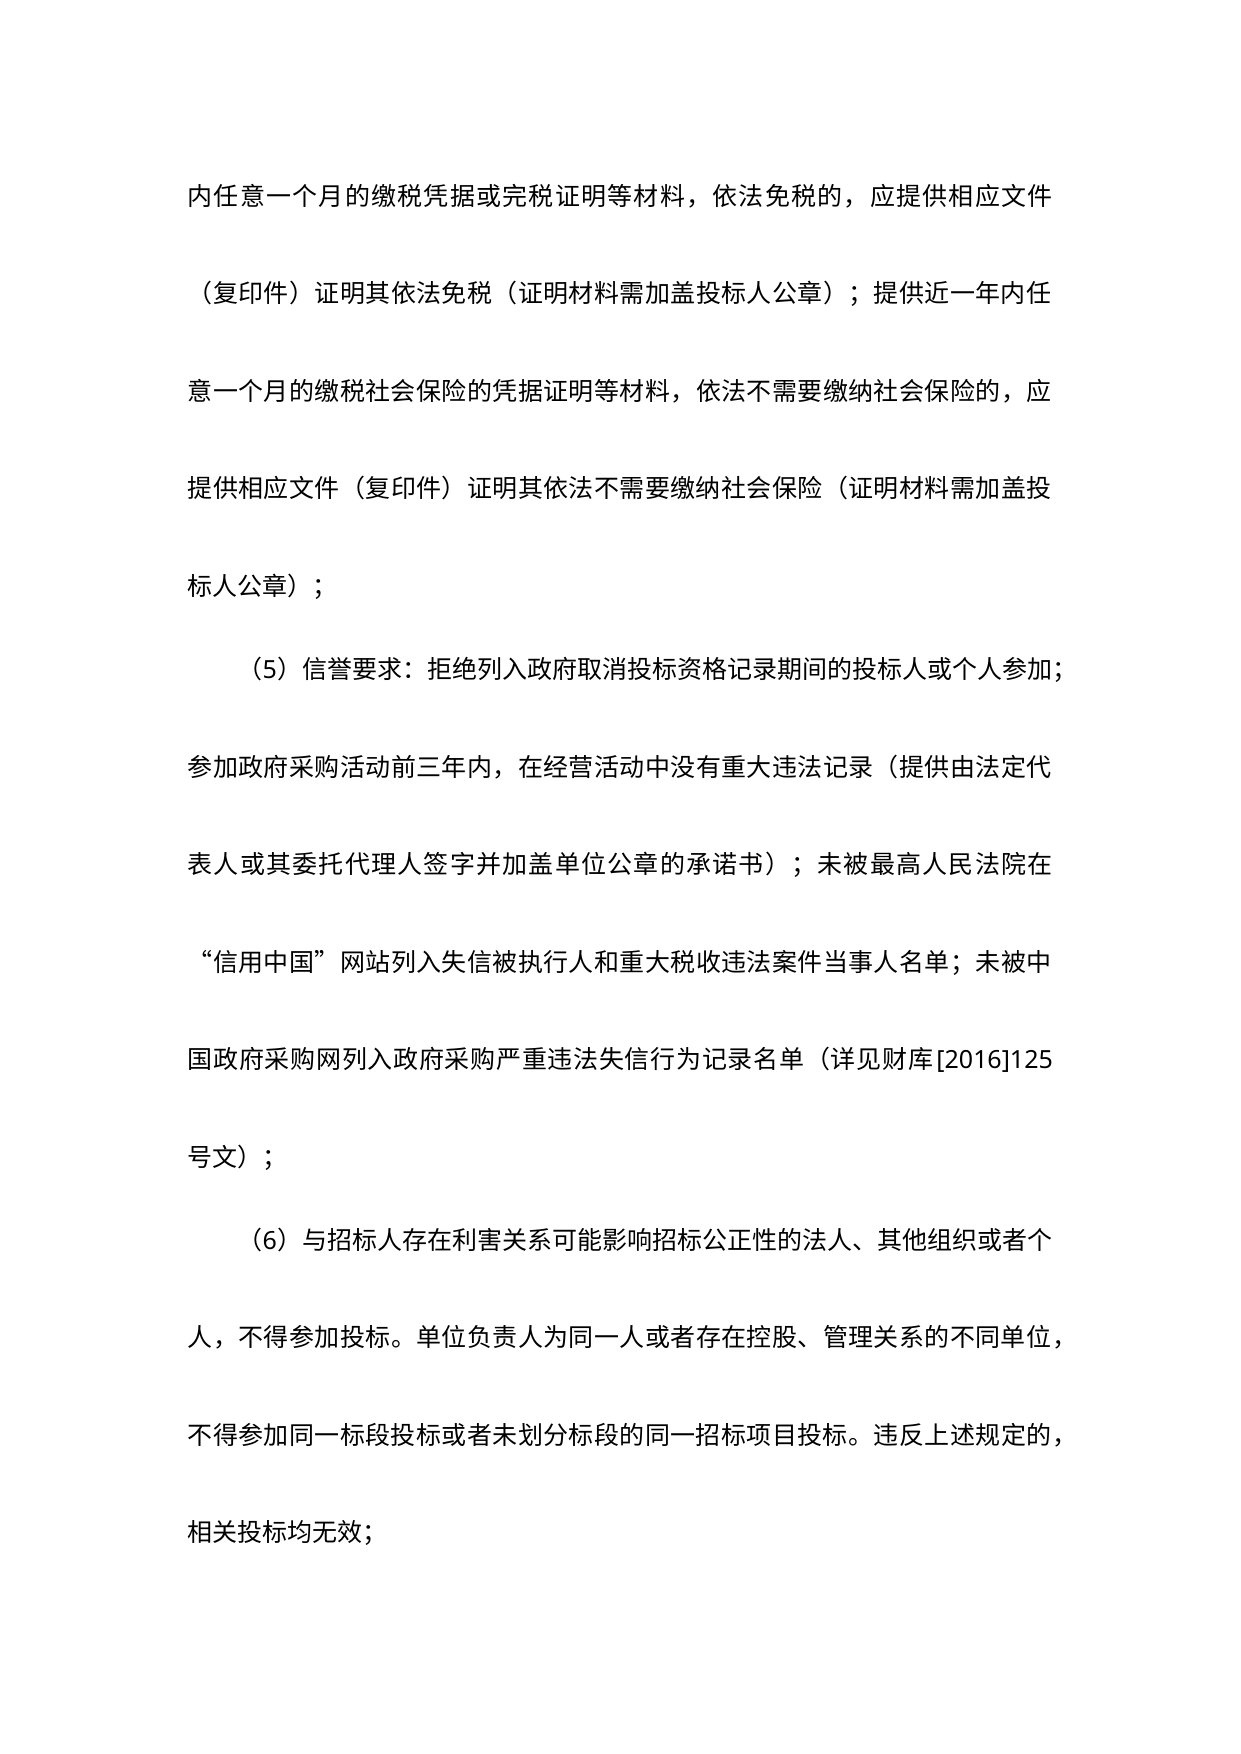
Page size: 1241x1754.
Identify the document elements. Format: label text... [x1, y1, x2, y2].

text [187, 162, 1053, 617]
text （5）信誉要求：拒绝列入政府取消投标资格记录期间的投标人或个人参加；参加政府采购活动前三年内，在经营活动中没有重大违法记录（提供由法定代表人或其委托代理人签字并加盖单位公章的承诺书）；未被最高人民法院在“信用中国”网站列入失信被执行人和重大税收违法案件当事人名单；未被中国政府采购网列入政府采购严重违法失信行为记录名单（详见财库[2016]125号文）； [187, 635, 1053, 1188]
text （6）与招标人存在利害关系可能影响招标公正性的法人、其他组织或者个人，不得参加投标。单位负责人为同一人或者存在控股、管理关系的不同单位，不得参加同一标段投标或者未划分标段的同一招标项目投标。违反上述规定的，相关投标均无效； [187, 1206, 1053, 1563]
